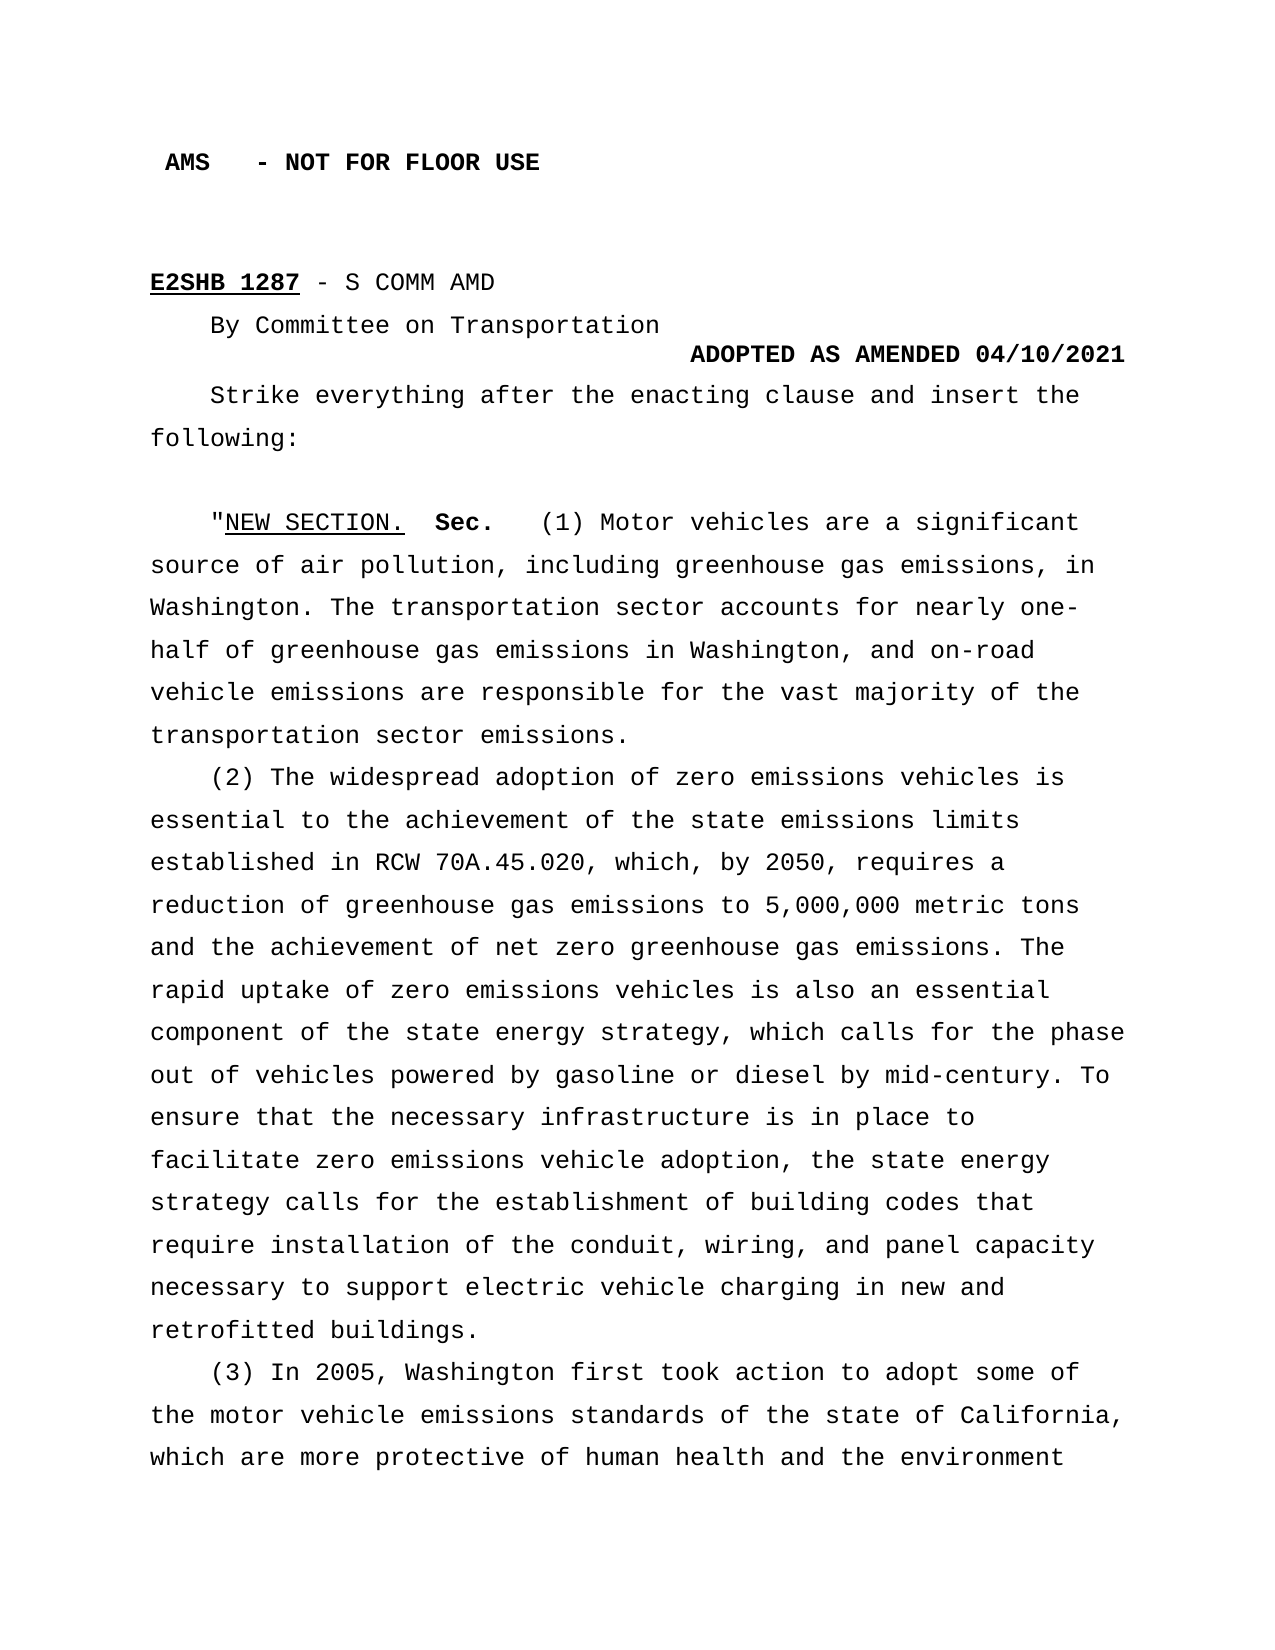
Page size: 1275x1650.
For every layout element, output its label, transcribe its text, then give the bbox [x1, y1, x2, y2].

text "NEW SECTION. Sec. (1) Motor vehicles are a significant source of air pollution, including greenhouse gas emissions, in Washington. The transportation sector accounts for nearly one-half of greenhouse gas emissions in Washington, and on-road vehicle emissions are responsible for the vast majority of the transportation sector emissions. [150, 497, 1125, 752]
text By Committee on Transportation [150, 299, 1125, 342]
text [150, 1347, 1125, 1474]
text E2SHB 1287 - S COMM AMD [150, 257, 1125, 299]
text (2) The widespread adoption of zero emissions vehicles is essential to the achievement of the state emissions limits established in RCW 70A.45.020, which, by 2050, requires a reduction of greenhouse gas emissions to 5,000,000 metric tons and the achievement of net zero greenhouse gas emissions. The rapid uptake of zero emissions vehicles is also an essential component of the state energy strategy, which calls for the phase out of vehicles powered by gasoline or diesel by mid-century. To ensure that the necessary infrastructure is in place to facilitate zero emissions vehicle adoption, the state energy strategy calls for the establishment of building codes that require installation of the conduit, wiring, and panel capacity necessary to support electric vehicle charging in new and retrofitted buildings. [150, 752, 1125, 1347]
text AMS - NOT FOR FLOOR USE [150, 150, 1125, 178]
text Strike everything after the enacting clause and insert the following: [150, 370, 1125, 455]
text ADOPTED AS AMENDED 04/10/2021 [150, 342, 1125, 370]
